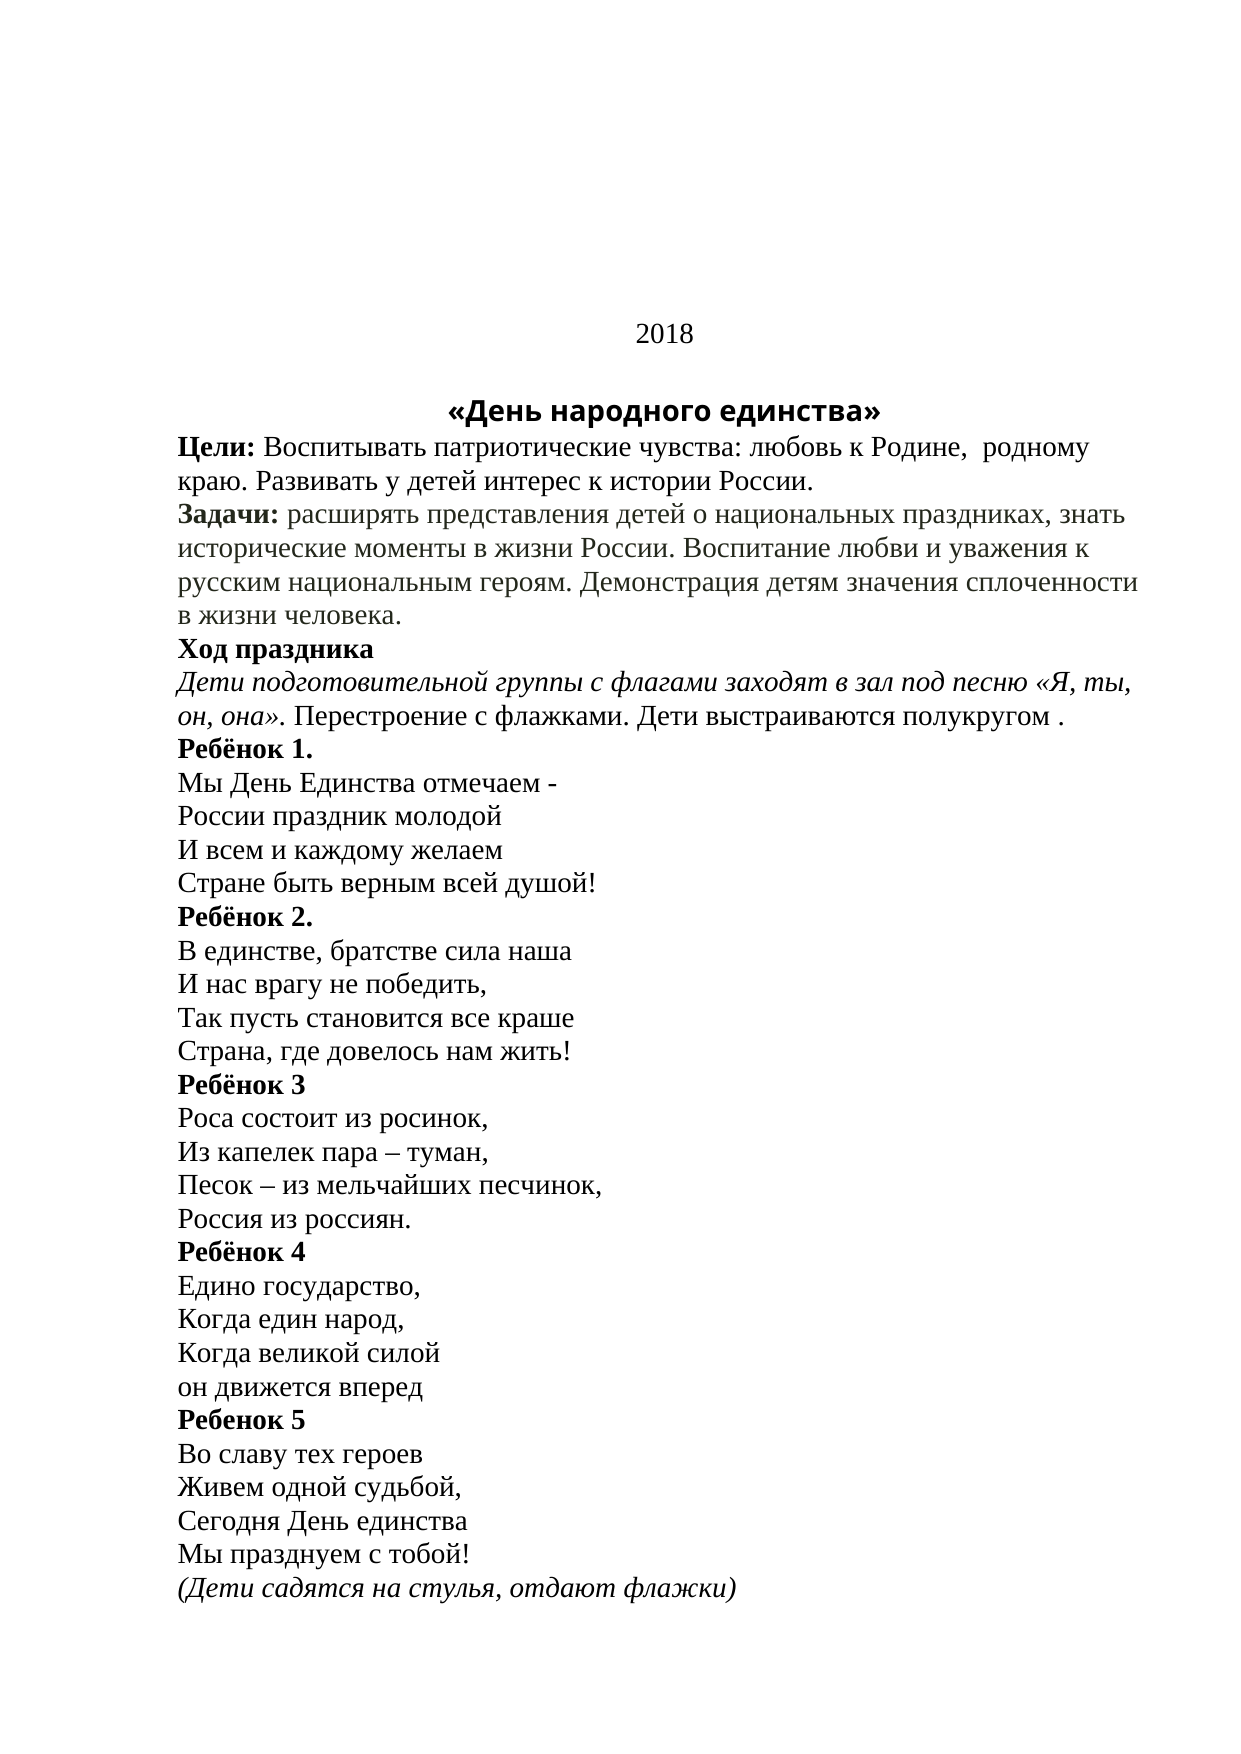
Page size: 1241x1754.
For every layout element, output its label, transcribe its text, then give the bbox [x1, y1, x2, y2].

text В единстве, братстве сила наша [177, 933, 1152, 966]
text Мы празднуем с тобой! [177, 1536, 1152, 1570]
text Так пусть становится все краше [177, 1000, 1152, 1033]
text Ход праздника [177, 631, 1152, 664]
text И нас врагу не победить, [177, 966, 1152, 1000]
text в жизни человека. [177, 597, 1152, 631]
text Песок – из мельчайших песчинок, [177, 1167, 1152, 1201]
text России праздник молодой [177, 798, 1152, 832]
text русским национальным героям. Демонстрация детям значения сплоченности [177, 564, 1152, 597]
text Мы День Единства отмечаем - [177, 765, 1152, 798]
text Задачи: расширять представления детей о национальных праздниках, знать [177, 497, 1152, 530]
text Роса состоит из росинок, [177, 1100, 1152, 1134]
text исторические моменты в жизни России. Воспитание любви и уважения к [177, 530, 1152, 564]
text он, она». Перестроение с флажками. Дети выстраиваются полукругом . [177, 698, 1152, 731]
text «День народного единства» [177, 390, 1152, 429]
text краю. Развивать у детей интерес к истории России. [177, 463, 1152, 497]
text Россия из россиян. [177, 1201, 1152, 1234]
text Ребёнок 3 [177, 1067, 1152, 1100]
text Живем одной судьбой, [177, 1469, 1152, 1503]
text он движется вперед [177, 1369, 1152, 1402]
text Ребенок 5 [177, 1402, 1152, 1436]
text Едино государство, [177, 1268, 1152, 1302]
text И всем и каждому желаем [177, 832, 1152, 866]
text Дети подготовительной группы с флагами заходят в зал под песню «Я, ты, [177, 664, 1152, 698]
text Страна, где довелось нам жить! [177, 1033, 1152, 1067]
text Ребёнок 4 [177, 1234, 1152, 1268]
text Ребёнок 1. [177, 731, 1152, 765]
text Сегодня День единства [177, 1503, 1152, 1536]
text Когда великой силой [177, 1335, 1152, 1369]
text Стране быть верным всей душой! [177, 866, 1152, 899]
text Из капелек пара – туман, [177, 1134, 1152, 1167]
text Когда един народ, [177, 1302, 1152, 1335]
text Ребёнок 2. [177, 899, 1152, 933]
text 2018 [177, 317, 1152, 350]
text (Дети садятся на стулья, отдают флажки) [177, 1570, 1152, 1603]
text Цели: Воспитывать патриотические чувства: любовь к Родине, родному [177, 429, 1152, 463]
text Во славу тех героев [177, 1436, 1152, 1469]
